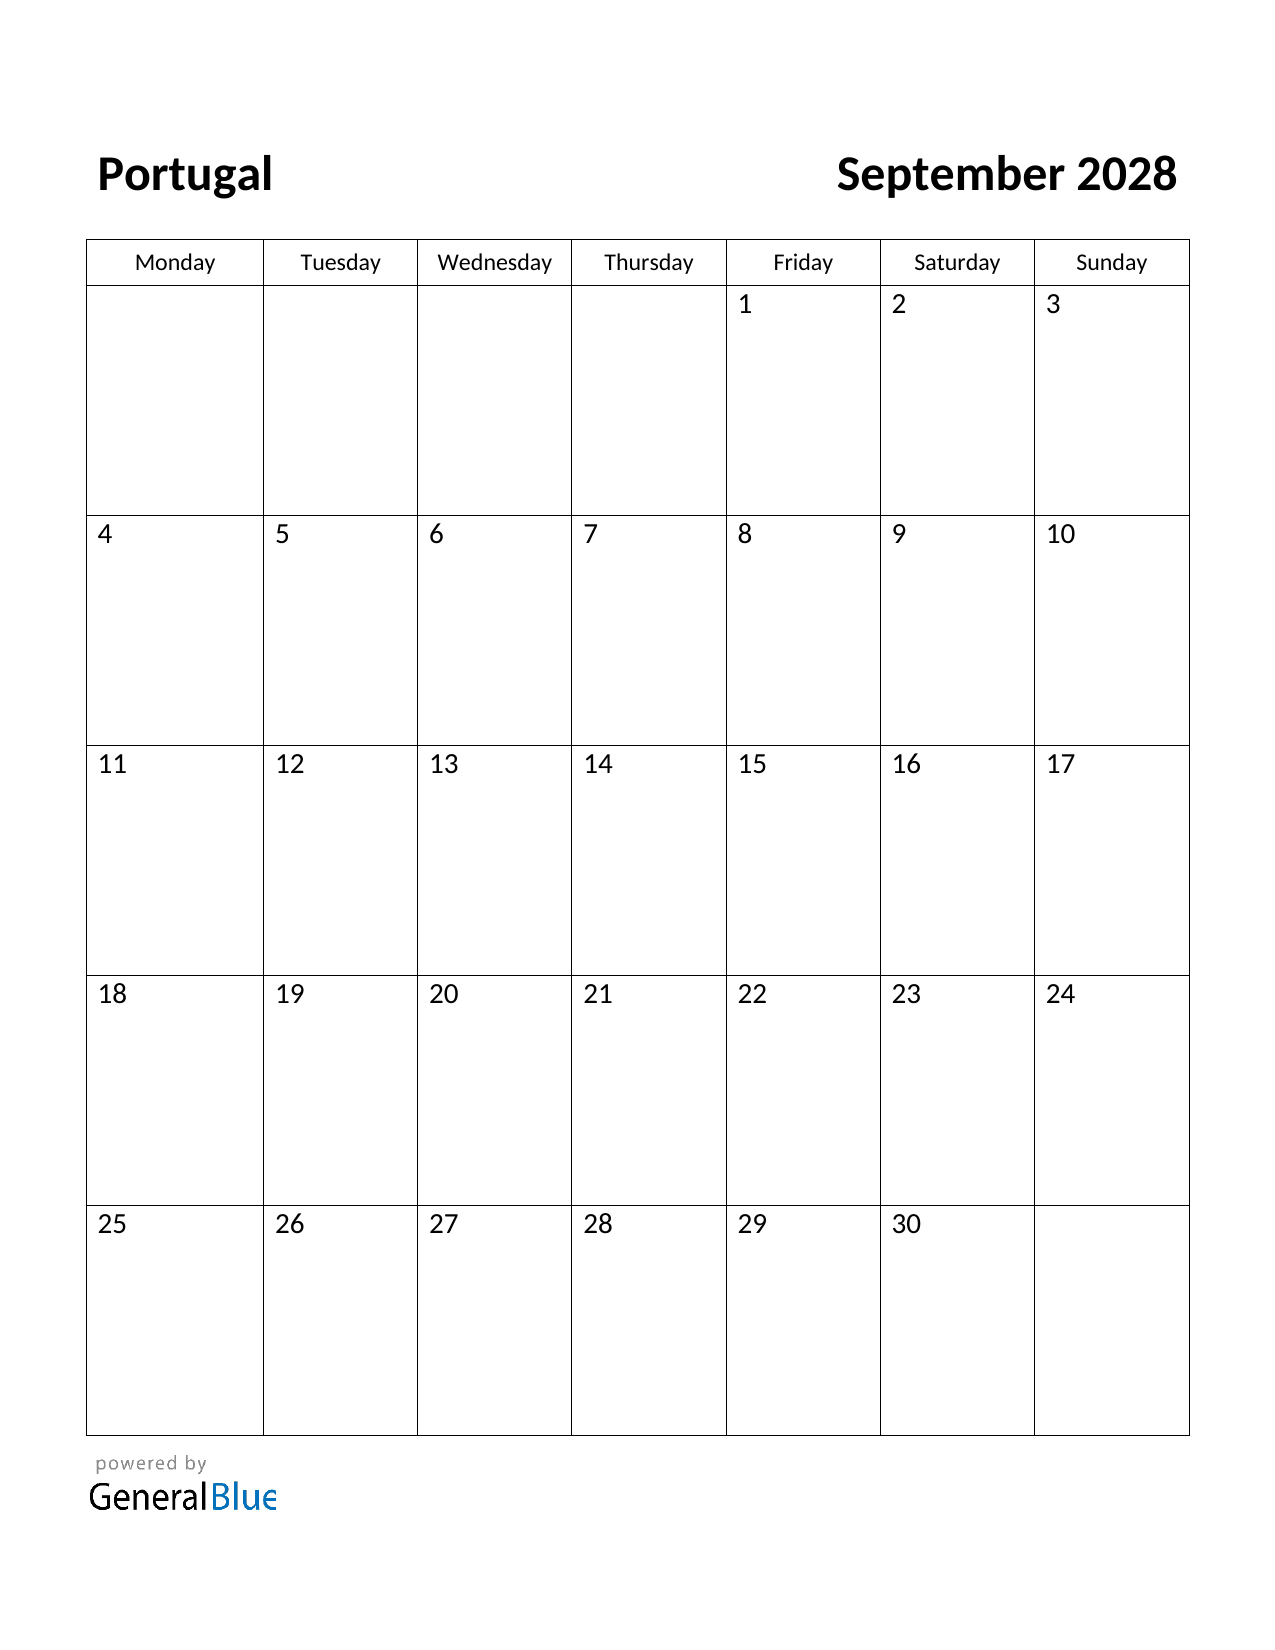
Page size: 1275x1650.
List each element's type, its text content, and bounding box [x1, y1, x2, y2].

table_cell [881, 548, 1034, 744]
table_cell [264, 778, 417, 974]
table_cell [572, 286, 726, 318]
table_cell 28 [572, 1206, 726, 1238]
table_cell [727, 318, 880, 514]
table_cell [264, 1238, 417, 1434]
table_cell 29 [727, 1206, 880, 1238]
table_cell [418, 778, 571, 974]
table_cell [572, 548, 726, 744]
table_cell 16 [881, 746, 1034, 778]
table_cell [87, 318, 263, 514]
table_cell 4 [87, 516, 263, 548]
table_cell [87, 1008, 263, 1204]
table_cell 30 [881, 1206, 1034, 1238]
table_cell 6 [418, 516, 571, 548]
table_cell [1035, 778, 1189, 974]
table_cell 14 [572, 746, 726, 778]
table_cell [881, 778, 1034, 974]
table_cell Monday [87, 240, 263, 284]
table_cell [1035, 1206, 1189, 1238]
table_cell 26 [264, 1206, 417, 1238]
table_cell 20 [418, 976, 571, 1008]
table_cell 7 [572, 516, 726, 548]
table_cell 24 [1035, 976, 1189, 1008]
table_cell [727, 778, 880, 974]
table_cell 3 [1035, 286, 1189, 318]
table_cell [418, 548, 571, 744]
table_cell [264, 548, 417, 744]
table_cell 1 [727, 286, 880, 318]
table_cell 12 [264, 746, 417, 778]
table_cell [572, 1008, 726, 1204]
table_cell [418, 1238, 571, 1434]
table_cell [572, 778, 726, 974]
table_cell [881, 1008, 1034, 1204]
table_cell 15 [727, 746, 880, 778]
table_cell Tuesday [264, 240, 417, 284]
table_cell 21 [572, 976, 726, 1008]
table_cell 13 [418, 746, 571, 778]
table_cell [881, 1238, 1034, 1434]
table_cell [87, 286, 263, 318]
picture [88, 1452, 276, 1515]
table_cell 18 [87, 976, 263, 1008]
table_cell [86, 1436, 1189, 1534]
table_cell [87, 1238, 263, 1434]
table_header Portugal [86, 105, 572, 239]
table_cell [1035, 1008, 1189, 1204]
table_cell [418, 1008, 571, 1204]
table_cell [264, 318, 417, 514]
table_cell [418, 318, 571, 514]
table_cell [881, 318, 1034, 514]
table_cell 9 [881, 516, 1034, 548]
table_cell 10 [1035, 516, 1189, 548]
table_cell [727, 1008, 880, 1204]
table_cell Friday [727, 240, 880, 284]
table_cell 11 [87, 746, 263, 778]
table_cell [572, 318, 726, 514]
table_cell [87, 778, 263, 974]
table_cell [87, 548, 263, 744]
table_cell Thursday [572, 240, 726, 284]
table_cell 8 [727, 516, 880, 548]
table_cell [572, 1238, 726, 1434]
table_cell [1035, 548, 1189, 744]
table_cell 5 [264, 516, 417, 548]
table_cell 19 [264, 976, 417, 1008]
table_header September 2028 [572, 105, 1189, 239]
table_cell Saturday [881, 240, 1034, 284]
table_cell 17 [1035, 746, 1189, 778]
table_cell 25 [87, 1206, 263, 1238]
table_cell Wednesday [418, 240, 571, 284]
table_cell 27 [418, 1206, 571, 1238]
table_cell 22 [727, 976, 880, 1008]
table_cell [1035, 1238, 1189, 1434]
table_cell [264, 1008, 417, 1204]
table_cell [1035, 318, 1189, 514]
table_cell 2 [881, 286, 1034, 318]
table_cell Sunday [1035, 240, 1189, 284]
table_cell [727, 548, 880, 744]
table_cell [418, 286, 571, 318]
table_cell [727, 1238, 880, 1434]
table_cell [264, 286, 417, 318]
table_cell 23 [881, 976, 1034, 1008]
